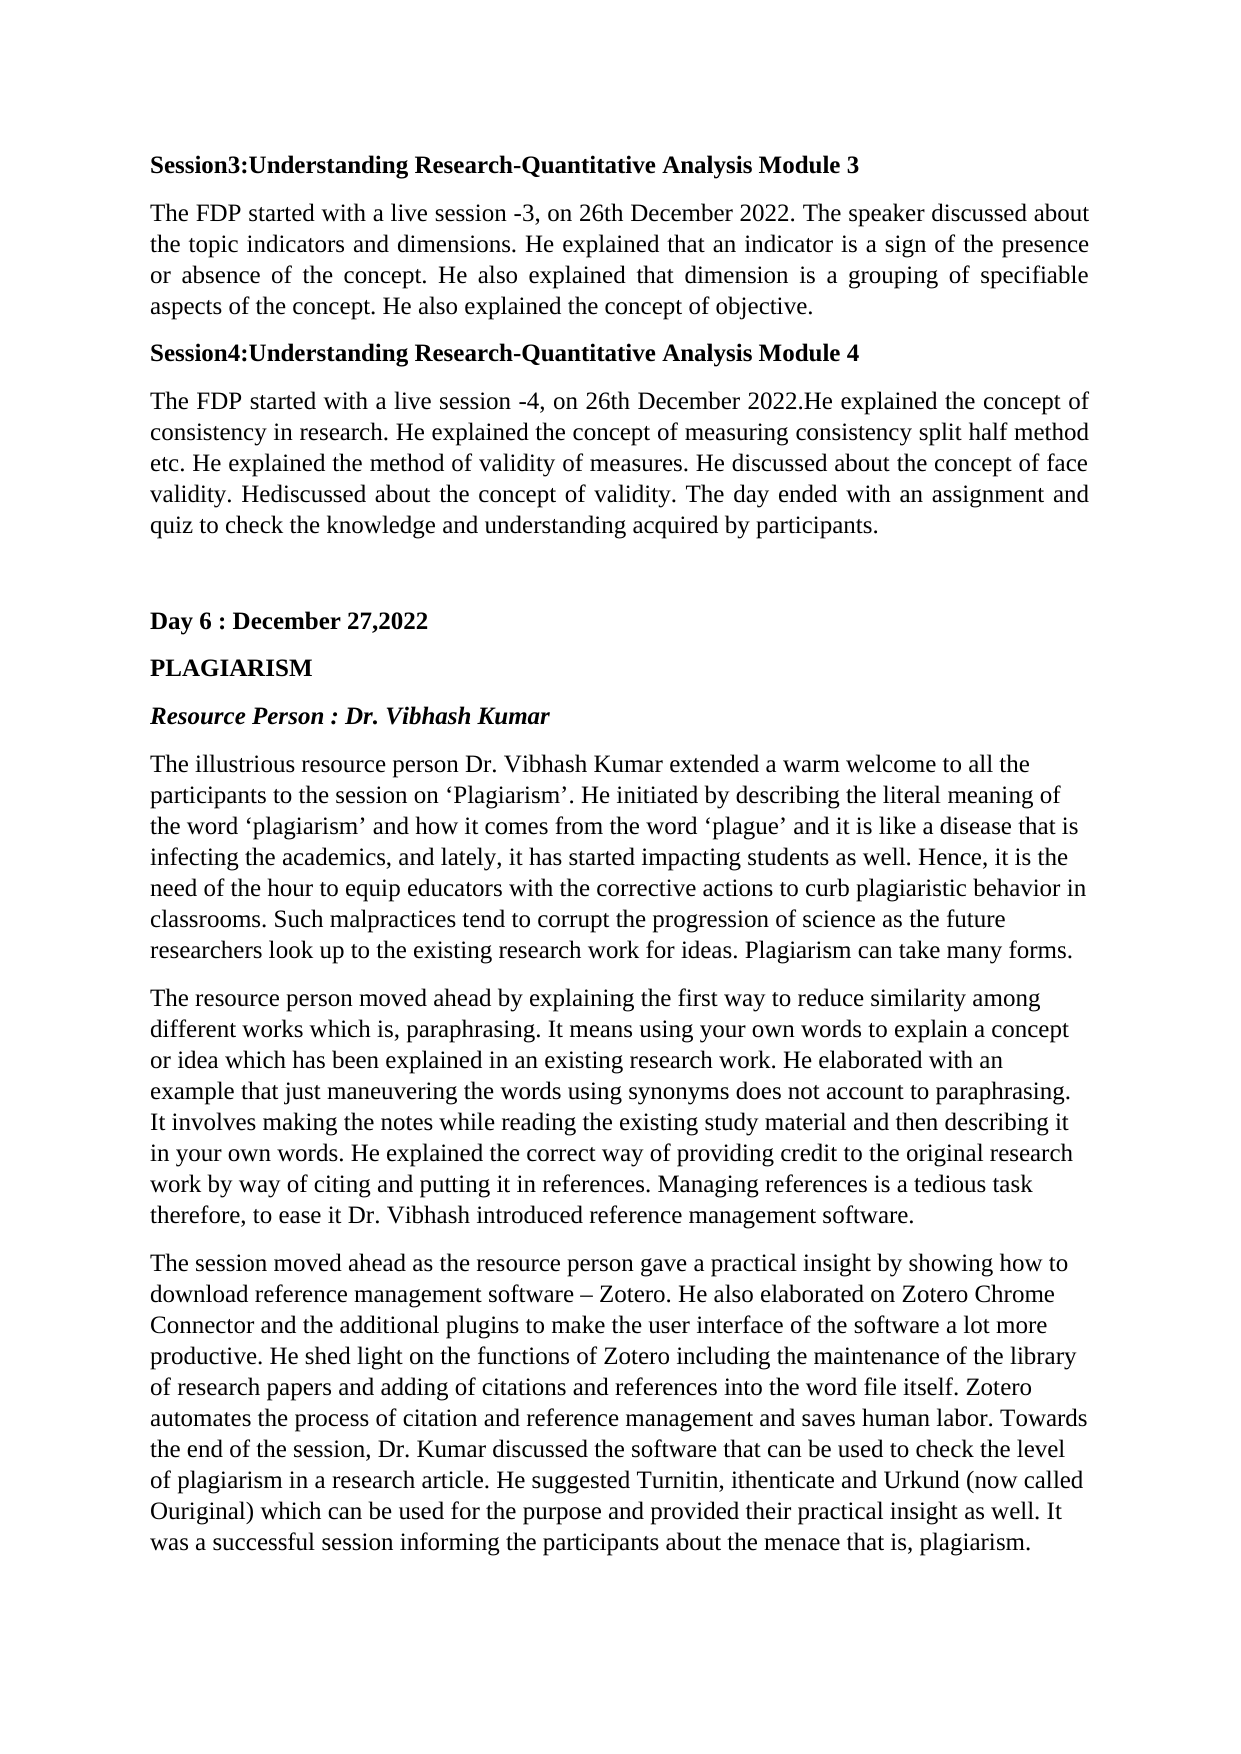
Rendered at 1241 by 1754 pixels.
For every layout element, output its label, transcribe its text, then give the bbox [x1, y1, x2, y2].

text The FDP started with a live session -4, on 26th December 2022.He explained the concept of consistency in research. He explained the concept of measuring consistency split half method etc. He explained the method of validity of measures. He discussed about the concept of face validity. Hediscussed about the concept of validity. The day ended with an assignment and quiz to check the knowledge and understanding acquired by participants. [150, 386, 1090, 539]
text The FDP started with a live session -3, on 26th December 2022. The speaker discussed about the topic indicators and dimensions. He explained that an indicator is a sign of the presence or absence of the concept. He also explained that dimension is a grouping of specifiable aspects of the concept. He also explained the concept of objective. [150, 198, 1090, 319]
text The illustrious resource person Dr. Vibhash Kumar extended a warm welcome to all the participants to the session on ‘Plagiarism’. He initiated by describing the literal meaning of the word ‘plagiarism’ and how it comes from the word ‘plague’ and it is like a disease that is infecting the academics, and lately, it has started impacting students as well. Hence, it is the need of the hour to equip educators with the corrective actions to curb plagiaristic behavior in classrooms. Such malpractices tend to corrupt the progression of science as the future researchers look up to the existing research work for ideas. Plagiarism can take many forms. [150, 749, 1090, 964]
text PLAGIARISM [150, 653, 1090, 682]
text Session3:Understanding Research-Quantitative Analysis Module 3 [150, 150, 1090, 179]
text Session4:Understanding Research-Quantitative Analysis Module 4 [150, 338, 1090, 367]
text The resource person moved ahead by explaining the first way to reduce similarity among different works which is, paraphrasing. It means using your own words to explain a concept or idea which has been explained in an existing research work. He elaborated with an example that just maneuvering the words using synonyms does not account to paraphrasing. It involves making the notes while reading the existing study material and then describing it in your own words. He explained the correct way of providing credit to the original research work by way of citing and putting it in references. Managing references is a tedious task therefore, to ease it Dr. Vibhash introduced reference management software. [150, 983, 1090, 1229]
text Resource Person : Dr. Vibhash Kumar [150, 701, 1090, 730]
text The session moved ahead as the resource person gave a practical insight by showing how to download reference management software – Zotero. He also elaborated on Zotero Chrome Connector and the additional plugins to make the user interface of the software a lot more productive. He shed light on the functions of Zotero including the maintenance of the library of research papers and adding of citations and references into the word file itself. Zotero automates the process of citation and reference management and saves human labor. Towards the end of the session, Dr. Kumar discussed the software that can be used to check the level of plagiarism in a research article. He suggested Turnitin, ithenticate and Urkund (now called Ouriginal) which can be used for the purpose and provided their practical insight as well. It was a successful session informing the participants about the menace that is, plagiarism. [150, 1248, 1090, 1556]
text Day 6 : December 27,2022 [150, 606, 1090, 634]
